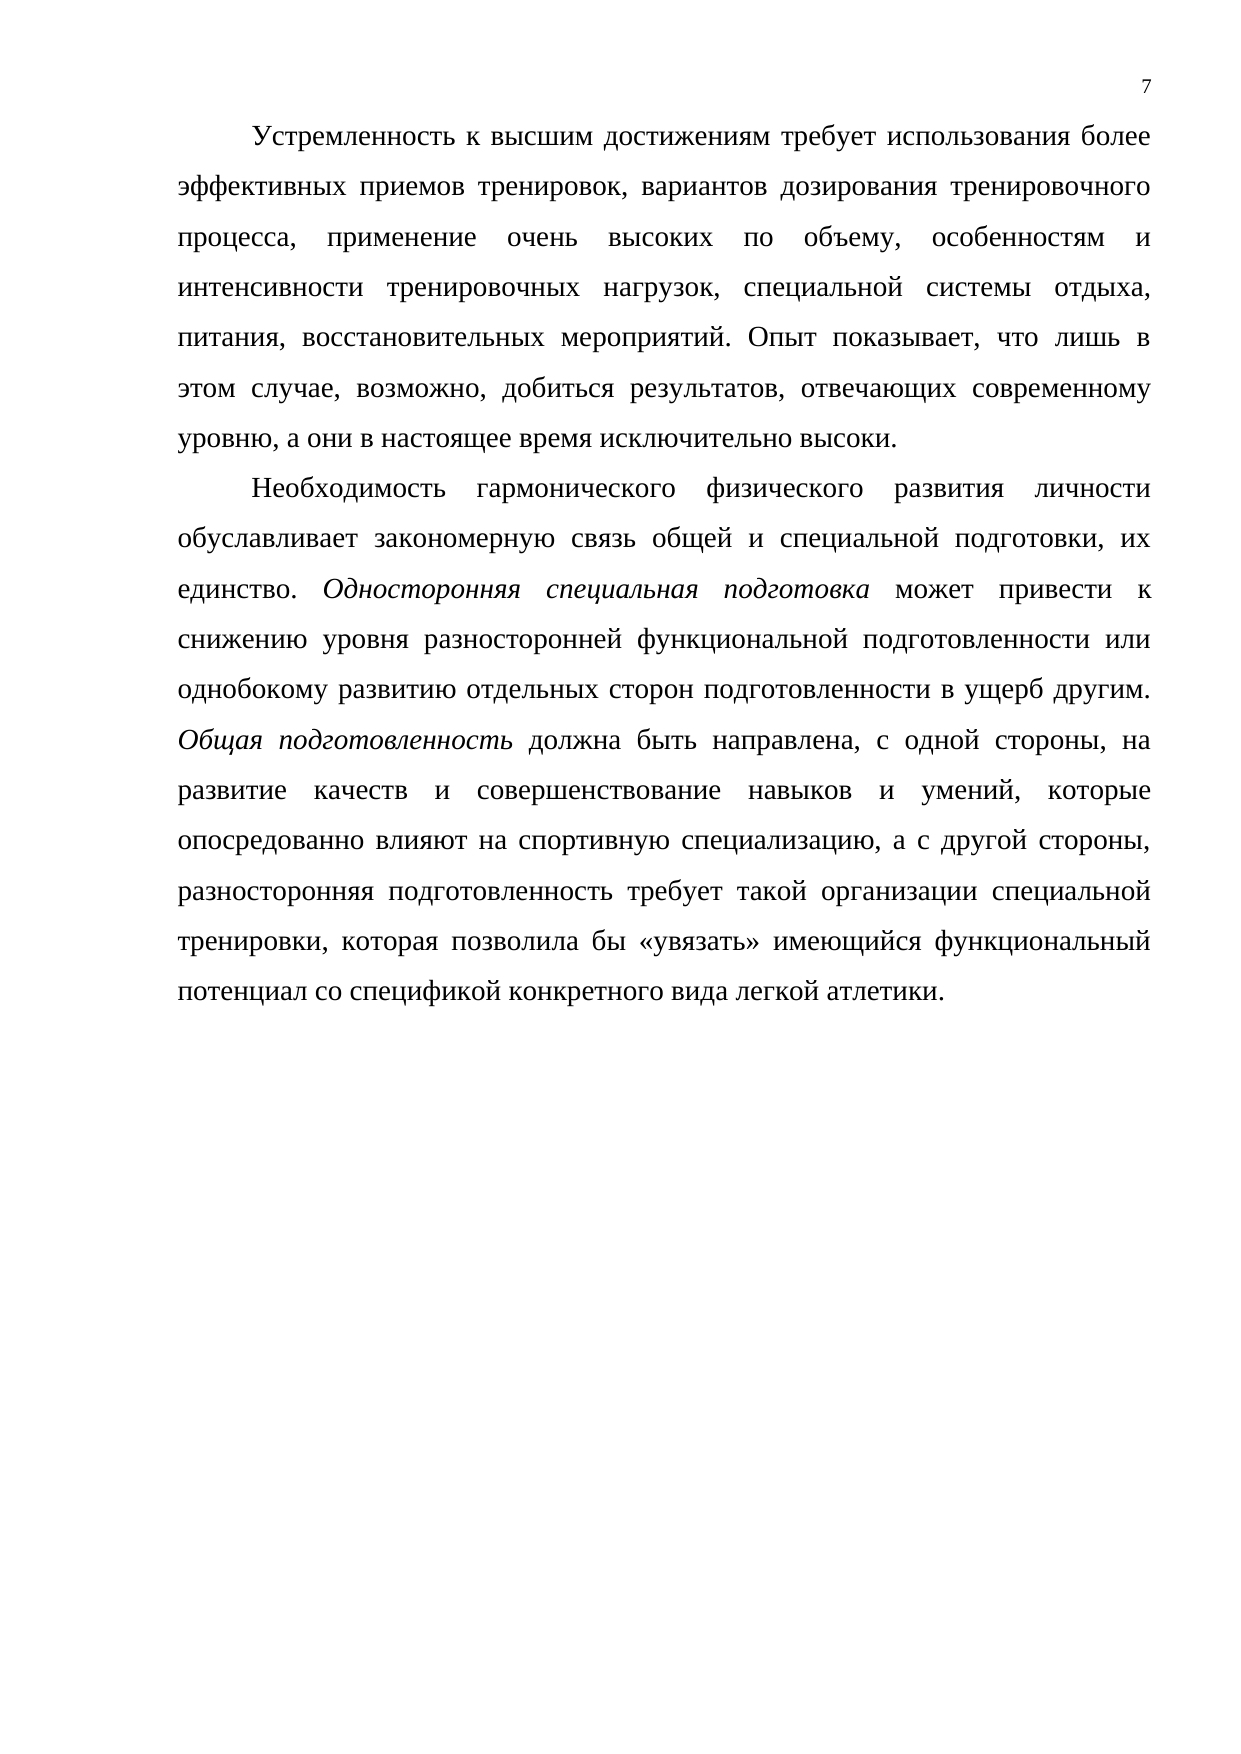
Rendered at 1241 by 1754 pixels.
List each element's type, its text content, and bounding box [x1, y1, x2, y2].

text Устремленность к высшим достижениям требует использования более эффективных приемов тренировок, вариантов дозирования тренировочного процесса, применение очень высоких по объему, особенностям и интенсивности тренировочных нагрузок, специальной системы отдыха, питания, восстановительных мероприятий. Опыт показывает, что лишь в этом случае, возможно, добиться результатов, отвечающих современному уровню, а они в настоящее время исключительно высоки. [177, 118, 1152, 453]
text Необходимость гармонического физического развития личности обуславливает закономерную связь общей и специальной подготовки, их единство. Односторонняя специальная подготовка может привести к снижению уровня разносторонней функциональной подготовленности или однобокому развитию отдельных сторон подготовленности в ущерб другим. Общая подготовленность должна быть направлена, с одной стороны, на развитие качеств и совершенствование навыков и умений, которые опосредованно влияют на спортивную специализацию, а с другой стороны, разносторонняя подготовленность требует такой организации специальной тренировки, которая позволила бы «увязать» имеющийся функциональный потенциал со спецификой конкретного вида легкой атлетики. [177, 470, 1152, 1007]
